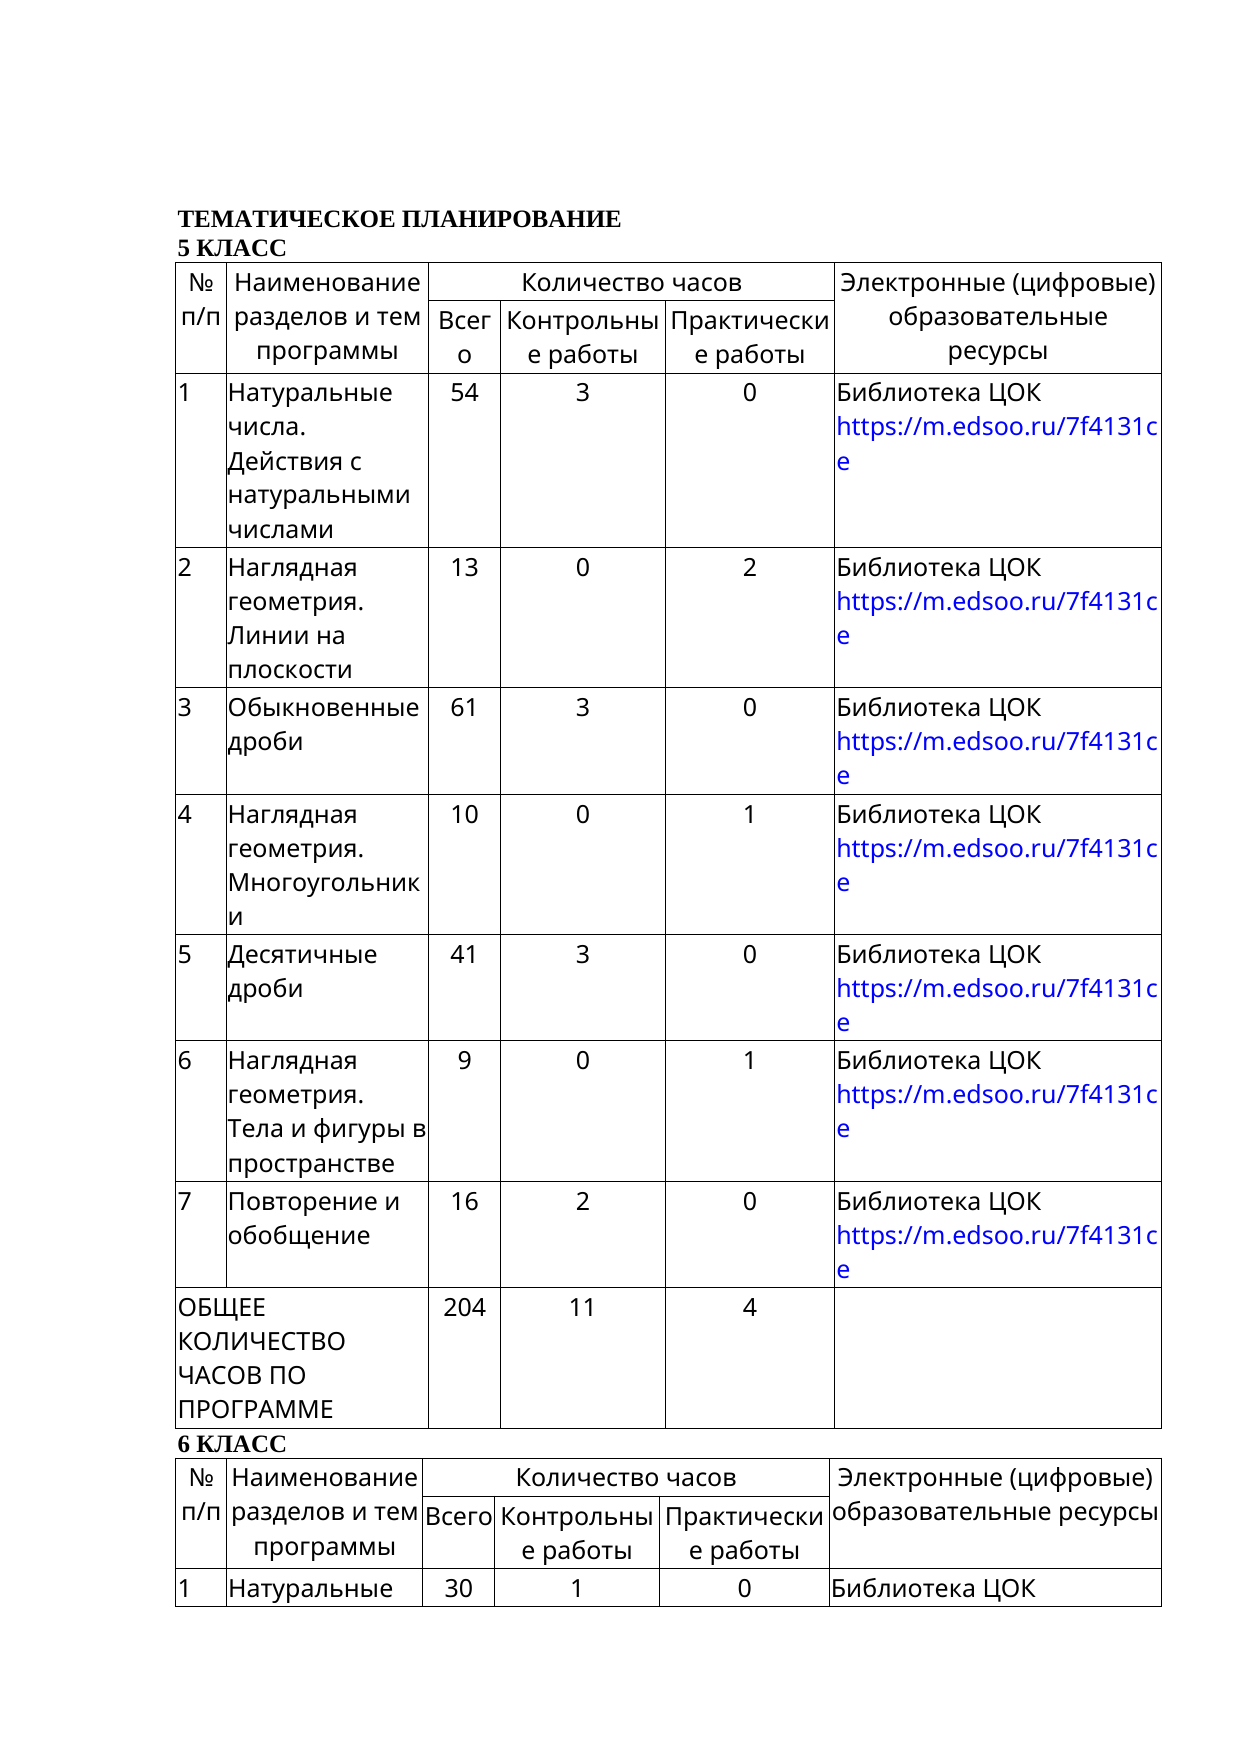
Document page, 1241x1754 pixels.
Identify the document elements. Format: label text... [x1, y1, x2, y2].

table_cell 13 [429, 548, 500, 687]
table_header Количество часов [429, 263, 834, 300]
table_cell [830, 1569, 1161, 1606]
table_cell 5 [176, 935, 226, 1040]
table_cell 3 [176, 688, 226, 794]
table_cell 7 [176, 1182, 226, 1287]
text 5 КЛАСС [177, 233, 1152, 262]
table_cell 2 [176, 548, 226, 687]
table_cell 1 [495, 1569, 659, 1606]
table_cell Библиотека ЦОК https://m.edsoo.ru/7f4131ce [835, 374, 1161, 547]
table_cell 11 [501, 1288, 665, 1428]
table_cell 6 [176, 1041, 226, 1181]
table_cell Библиотека ЦОК https://m.edsoo.ru/7f4131ce [835, 688, 1161, 794]
table_cell 0 [501, 1041, 665, 1181]
table_cell 0 [501, 795, 665, 934]
table_cell Контрольные работы [495, 1497, 659, 1568]
text ТЕМАТИЧЕСКОЕ ПЛАНИРОВАНИЕ [177, 204, 1152, 233]
table_cell 61 [429, 688, 500, 794]
table_cell Библиотека ЦОК https://m.edsoo.ru/7f4131ce [835, 935, 1161, 1040]
table_cell 30 [423, 1569, 494, 1606]
table_cell Наглядная геометрия. Многоугольники [227, 795, 428, 934]
table_cell Наглядная геометрия. Тела и фигуры в пространстве [227, 1041, 428, 1181]
table_cell 0 [666, 1182, 834, 1287]
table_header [830, 1459, 1161, 1568]
table_cell 0 [666, 374, 834, 547]
table_cell Практические работы [666, 301, 834, 372]
table_header № п/п [176, 263, 226, 372]
table_cell 4 [176, 795, 226, 934]
table_cell Всего [429, 301, 500, 372]
table_cell Натуральные числа. Действия с натуральными числами [227, 374, 428, 547]
table_cell 3 [501, 374, 665, 547]
table_cell 9 [429, 1041, 500, 1181]
table_cell 16 [429, 1182, 500, 1287]
table_cell 3 [501, 935, 665, 1040]
table_cell Натуральные числа [227, 1569, 422, 1606]
table_header № п/п [176, 1459, 226, 1568]
table_cell 41 [429, 935, 500, 1040]
table_cell 0 [660, 1569, 829, 1606]
table_cell 0 [666, 688, 834, 794]
text 6 КЛАСС [177, 1429, 1152, 1457]
table_cell 1 [176, 1569, 226, 1606]
table_cell 1 [666, 1041, 834, 1181]
table_cell 54 [429, 374, 500, 547]
table_cell 0 [666, 935, 834, 1040]
table_cell 0 [501, 548, 665, 687]
table_cell Десятичные дроби [227, 935, 428, 1040]
table_header Количество часов [423, 1459, 829, 1496]
table_cell Практические работы [660, 1497, 829, 1568]
table_cell 1 [666, 795, 834, 934]
table_cell Всего [423, 1497, 494, 1568]
table_cell 4 [666, 1288, 834, 1428]
table_cell ОБЩЕЕ КОЛИЧЕСТВО ЧАСОВ ПО ПРОГРАММЕ [176, 1288, 428, 1428]
table_cell Обыкновенные дроби [227, 688, 428, 794]
table_cell 204 [429, 1288, 500, 1428]
table_cell 1 [176, 374, 226, 547]
table_cell Библиотека ЦОК https://m.edsoo.ru/7f4131ce [835, 795, 1161, 934]
table_cell Контрольные работы [501, 301, 665, 372]
table_header Электронные (цифровые) образовательные ресурсы [835, 263, 1161, 372]
table_cell Библиотека ЦОК https://m.edsoo.ru/7f4131ce [835, 1182, 1161, 1287]
table_cell [835, 1288, 1161, 1428]
table_cell Наглядная геометрия. Линии на плоскости [227, 548, 428, 687]
table_cell 2 [666, 548, 834, 687]
table_cell 10 [429, 795, 500, 934]
table_cell Библиотека ЦОК https://m.edsoo.ru/7f4131ce [835, 1041, 1161, 1181]
table_header Наименование разделов и тем программы [227, 1459, 422, 1568]
table_cell 3 [501, 688, 665, 794]
table_header Наименование разделов и тем программы [227, 263, 428, 372]
table_cell Библиотека ЦОК https://m.edsoo.ru/7f4131ce [835, 548, 1161, 687]
table_cell Повторение и обобщение [227, 1182, 428, 1287]
table_cell 2 [501, 1182, 665, 1287]
